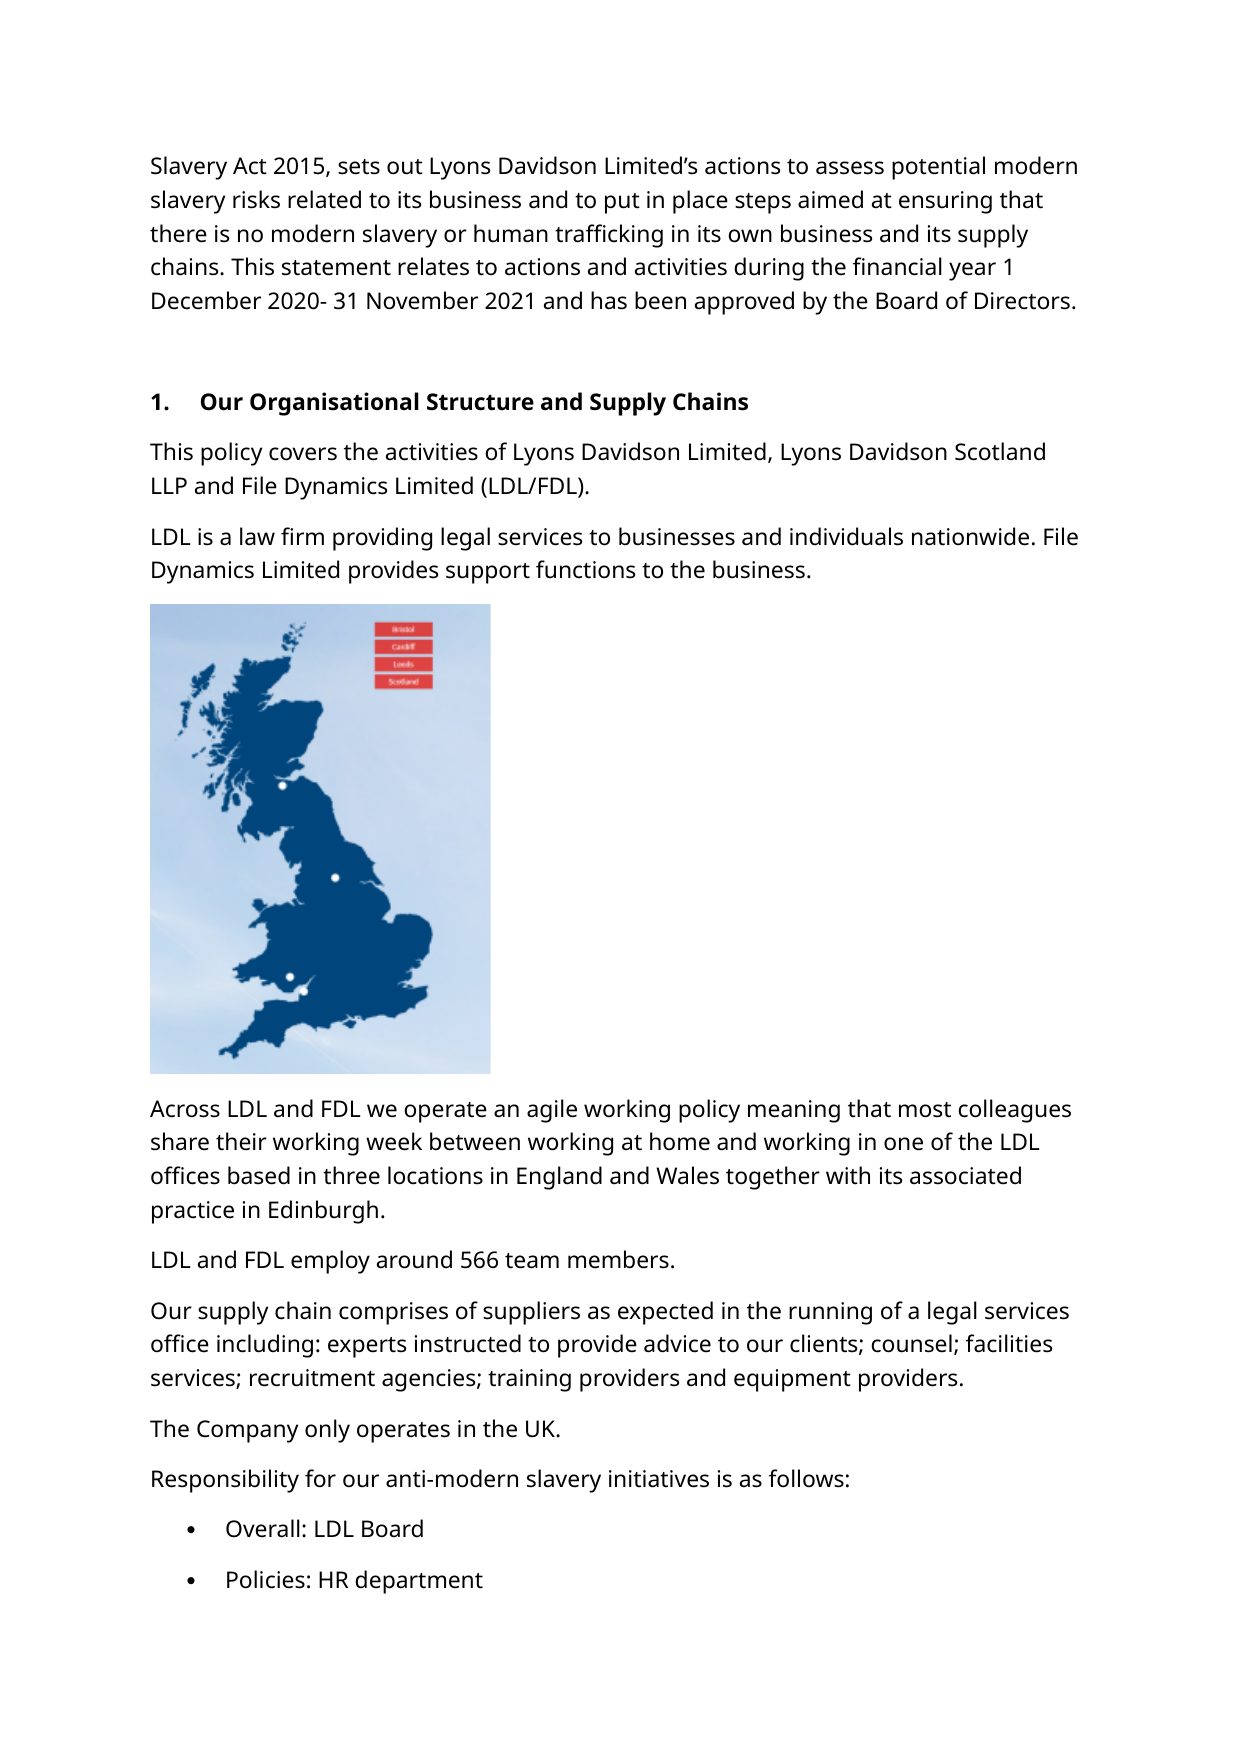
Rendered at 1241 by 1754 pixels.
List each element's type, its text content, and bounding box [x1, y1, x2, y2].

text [150, 150, 1090, 316]
text 1. Our Organisational Structure and Supply Chains [150, 386, 1090, 417]
text This policy covers the activities of Lyons Davidson Limited, Lyons Davidson Scotland LLP and File Dynamics Limited (LDL/FDL). [150, 436, 1090, 501]
text LDL is a law firm providing legal services to businesses and individuals nationwide. File Dynamics Limited provides support functions to the business. [150, 520, 1090, 585]
text Our supply chain comprises of suppliers as expected in the running of a legal services office including: experts instructed to provide advice to our clients; counsel; facilities services; recruitment agencies; training providers and equipment providers. [150, 1294, 1090, 1393]
text Across LDL and FDL we operate an agile working policy meaning that most colleagues share their working week between working at home and working in one of the LDL offices based in three locations in England and Wales together with its associated practice in Edinburgh. [150, 1092, 1090, 1225]
list Overall: LDL Board [187, 1513, 1090, 1544]
text LDL and FDL employ around 566 team members. [150, 1244, 1090, 1275]
list Policies: HR department [187, 1564, 1090, 1595]
picture [150, 604, 491, 1074]
text Responsibility for our anti-modern slavery initiatives is as follows: [150, 1463, 1090, 1494]
text The Company only operates in the UK. [150, 1412, 1090, 1444]
